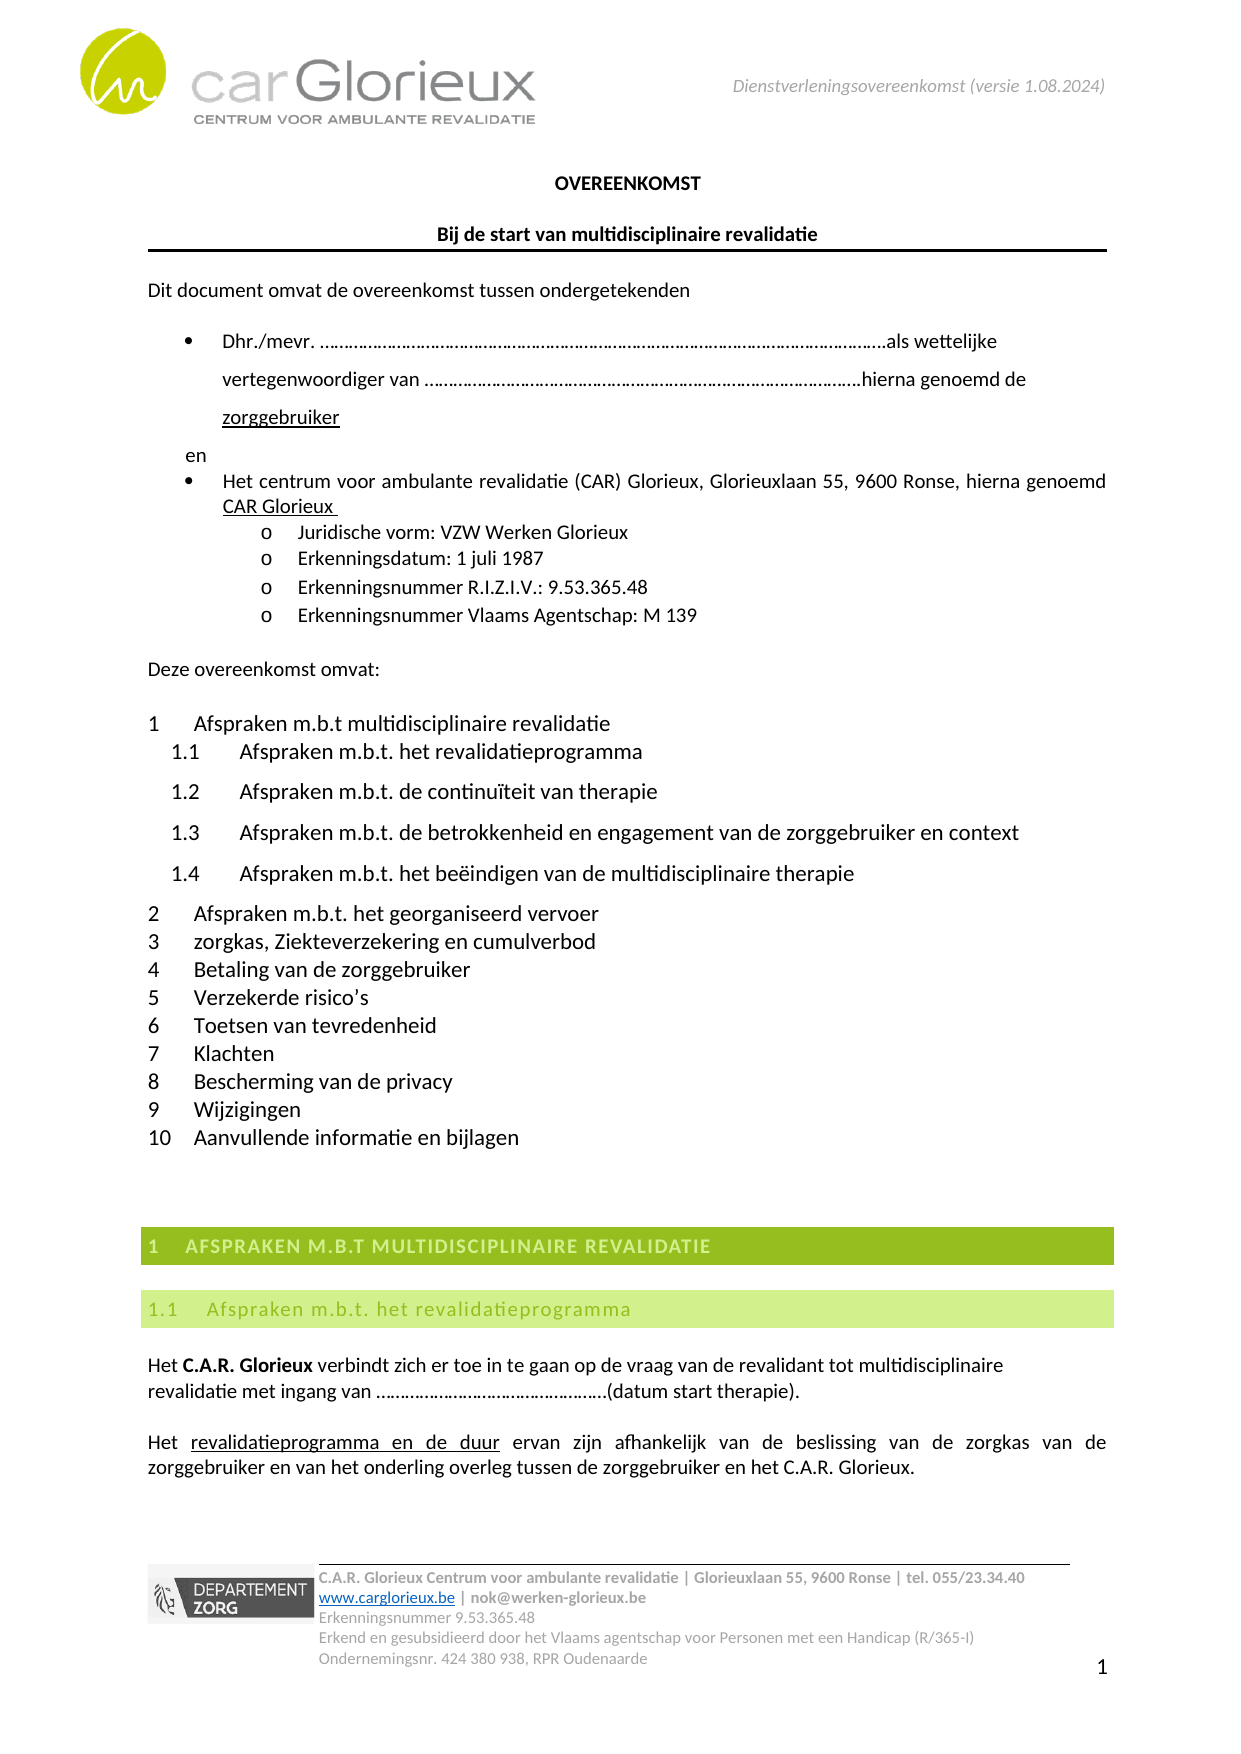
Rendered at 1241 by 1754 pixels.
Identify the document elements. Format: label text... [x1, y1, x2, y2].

list Erkenningsnummer Vlaams Agentschap: M 139 [260, 602, 1107, 629]
text revalidatie met ingang van …………………………………………(datum start therapie). [148, 1378, 1107, 1403]
text en [185, 443, 1107, 468]
list Erkenningsnummer R.I.Z.I.V.: 9.53.365.48 [260, 574, 1107, 600]
text Het revalidatieprogramma en de duur ervan zijn afhankelijk van de beslissing van de zorgkas van de zorggebruiker en van het onderling overleg tussen de zorggebruiker en het C.A.R. Glorieux. [148, 1429, 1107, 1480]
subtitle Afspraken m.b.t. het revalidatieprogramma [148, 1296, 1107, 1321]
subtitle Deze overeenkomst omvat: [148, 656, 1107, 681]
text Bij de start van multidisciplinaire revalidatie [148, 221, 1107, 249]
subtitle Afspraken m.b.t multidisciplinaire revalidatie [148, 1233, 1107, 1258]
list Dhr./mevr. ……………………………………………………………………………………………………….als wettelijke vertegenwoordiger van ……………………………………………………………………………….hierna genoemd de zorggebruiker [185, 328, 1107, 430]
list Erkenningsdatum: 1 juli 1987 [260, 545, 1107, 572]
text OVEREENKOMST [148, 171, 1107, 196]
list Het centrum voor ambulante revalidatie (CAR) Glorieux, Glorieuxlaan 55, 9600 Ronse, hierna genoemd CAR Glorieux [185, 468, 1107, 519]
picture [147, 1564, 315, 1624]
text Het C.A.R. Glorieux verbindt zich er toe in te gaan op de vraag van de revalidant tot multidisciplinaire [148, 1353, 1107, 1378]
list Juridische vorm: VZW Werken Glorieux [260, 519, 1107, 545]
text Dit document omvat de overeenkomst tussen ondergetekenden [148, 277, 1107, 303]
